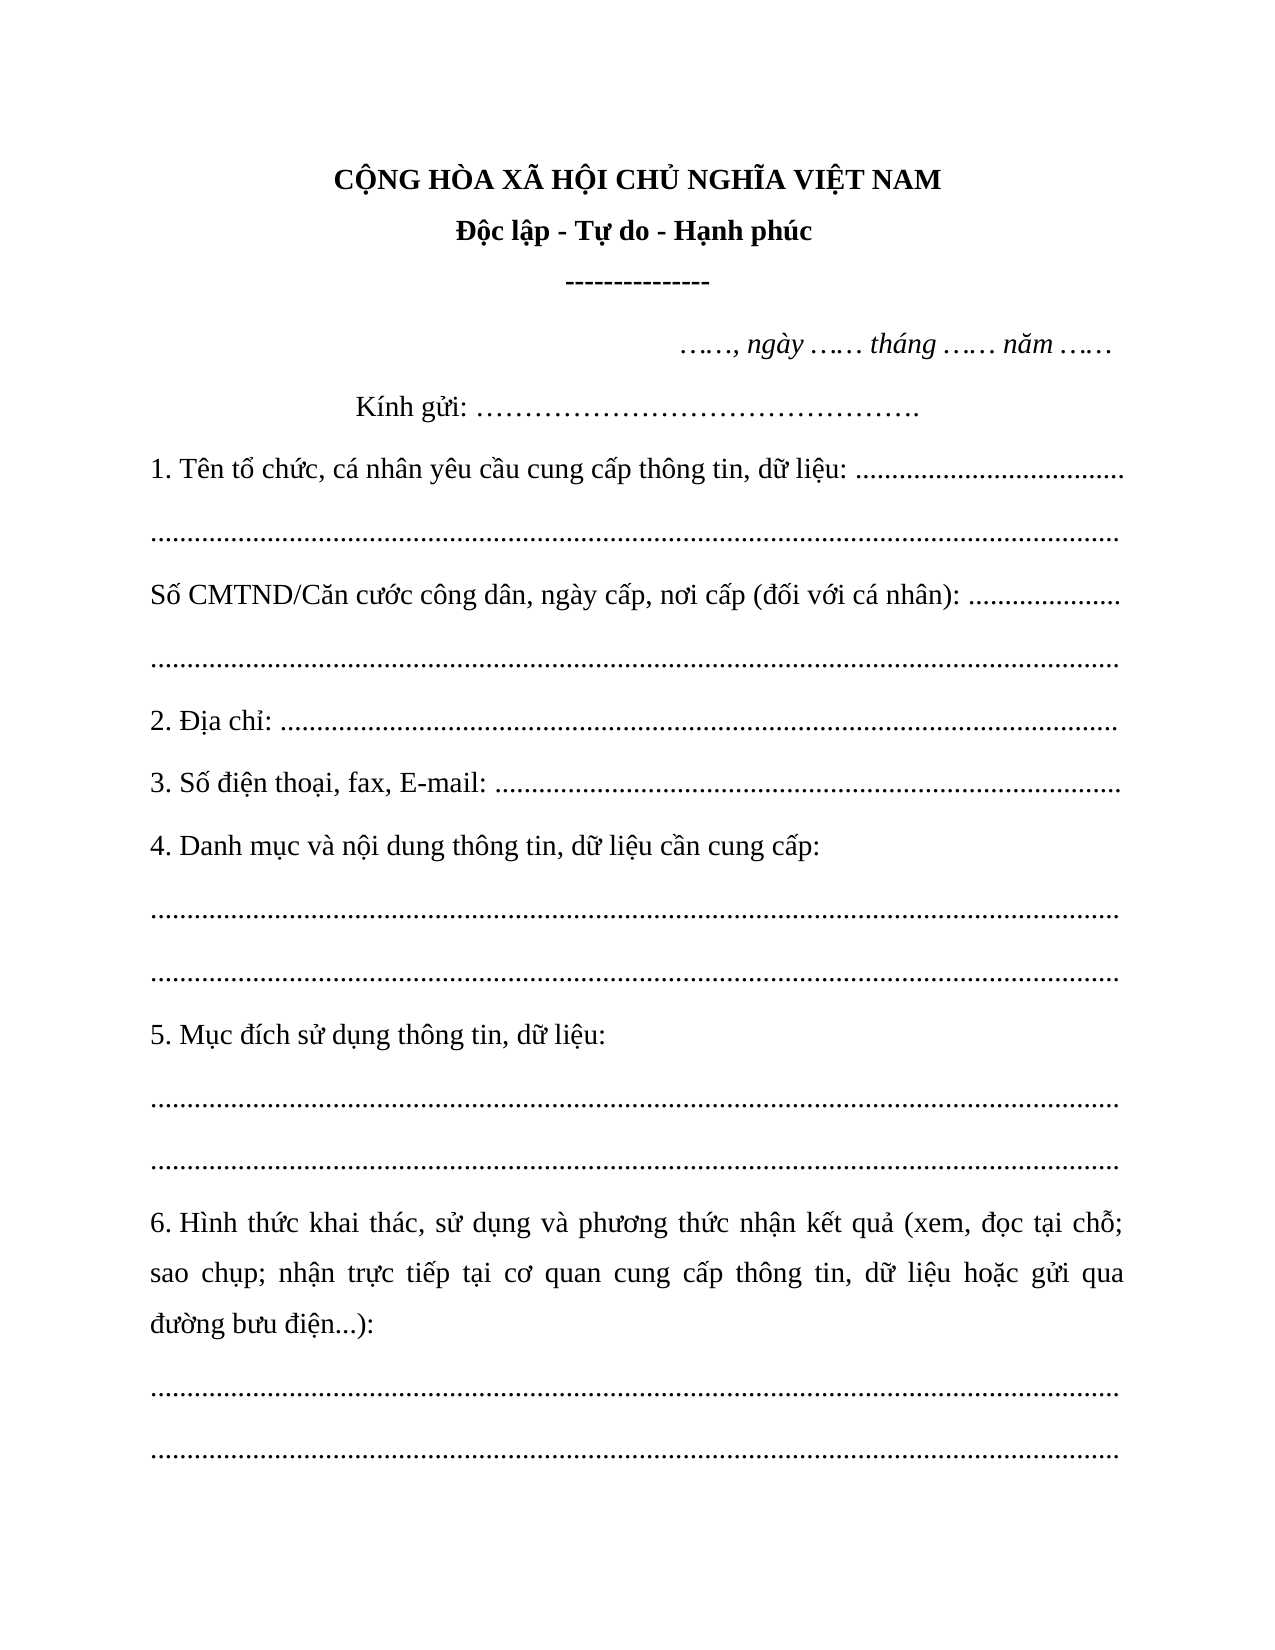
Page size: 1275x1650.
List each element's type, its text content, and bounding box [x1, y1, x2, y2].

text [150, 1369, 1125, 1402]
text Kính gửi: ………………………………………. [150, 389, 1125, 422]
text ..................................................................................................................................... [150, 954, 1125, 988]
text ..................................................................................................................................... [150, 640, 1125, 673]
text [150, 1432, 1125, 1465]
text 2. Địa chỉ: ................................................................................................................... [150, 703, 1125, 736]
text ..................................................................................................................................... [150, 1142, 1125, 1176]
text 5. Mục đích sử dụng thông tin, dữ liệu: [150, 1017, 1125, 1050]
text ..................................................................................................................................... [150, 1080, 1125, 1113]
text ..................................................................................................................................... [150, 891, 1125, 925]
text ……, ngày …… tháng …… năm …… [150, 326, 1125, 359]
text Số CMTND/Căn cước công dân, ngày cấp, nơi cấp (đối với cá nhân): ..................... [150, 577, 1125, 611]
text 1. Tên tổ chức, cá nhân yêu cầu cung cấp thông tin, dữ liệu: ..................................... [150, 452, 1125, 485]
text 6. Hình thức khai thác, sử dụng và phương thức nhận kết quả (xem, đọc tại chỗ; sao chụp; nhận trực tiếp tại cơ quan cung cấp thông tin, dữ liệu hoặc gửi qua đường bưu điện...): [150, 1205, 1125, 1339]
text CỘNG HÒA XÃ HỘI CHỦ NGHĨA VIỆT NAM Độc lập - Tự do - Hạnh phúc --------------- [150, 162, 1125, 297]
text 4. Danh mục và nội dung thông tin, dữ liệu cần cung cấp: [150, 828, 1125, 862]
text 3. Số điện thoại, fax, E-mail: ...................................................................................... [150, 766, 1125, 799]
text ..................................................................................................................................... [150, 514, 1125, 548]
